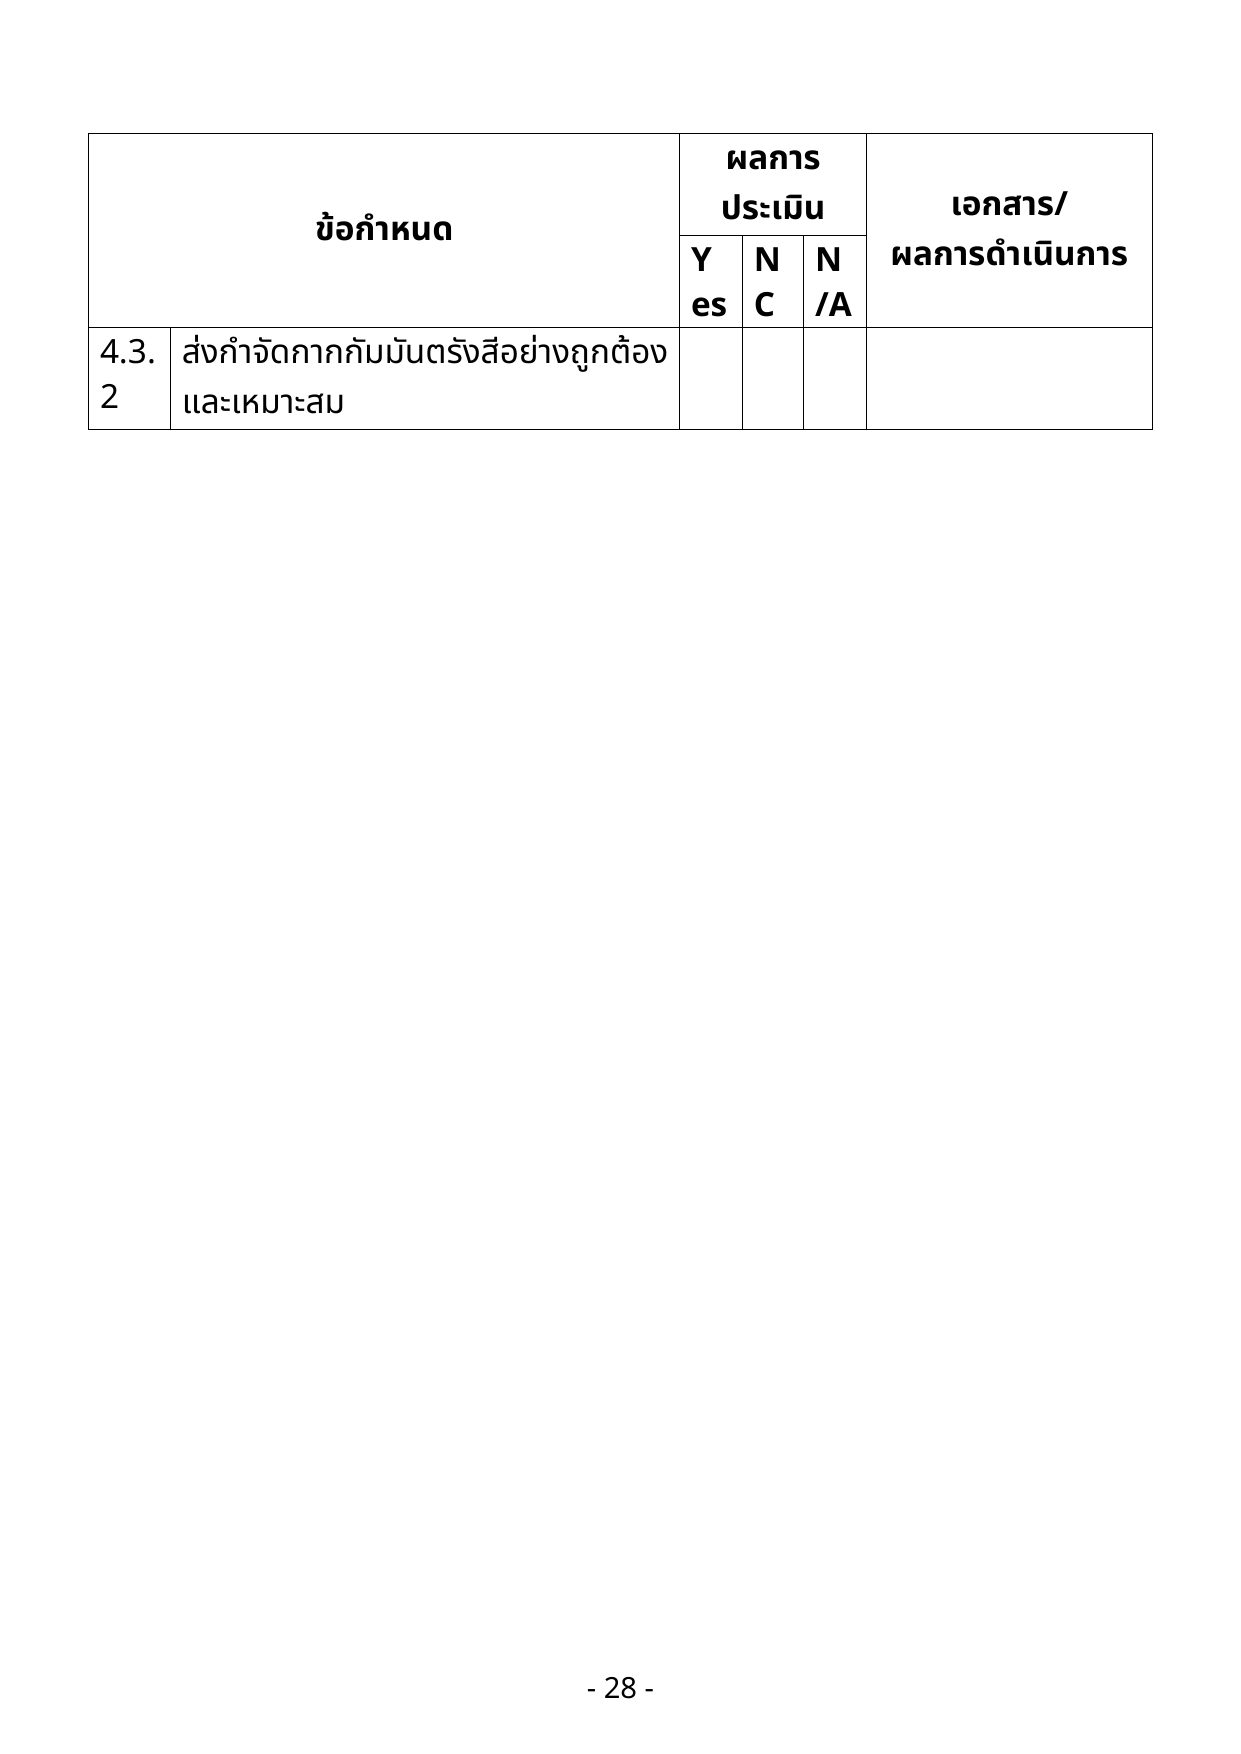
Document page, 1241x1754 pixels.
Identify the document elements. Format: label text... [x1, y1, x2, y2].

table_cell [743, 328, 803, 428]
table_header เอกสาร/ ผลการดำเนินการ [867, 134, 1152, 327]
table_cell [680, 328, 742, 428]
table_cell [867, 328, 1152, 428]
table_header ผลการประเมิน [680, 134, 866, 235]
table_cell ส่งกำจัดกากกัมมันตรังสีอย่างถูกต้องและเหมาะสม [171, 328, 679, 428]
table_cell NC [743, 236, 803, 327]
table_cell [804, 328, 866, 428]
table_cell Yes [680, 236, 742, 327]
table_cell N/A [804, 236, 866, 327]
table_cell 4.3.2 [89, 328, 170, 428]
table_header ข้อกำหนด [89, 134, 679, 327]
